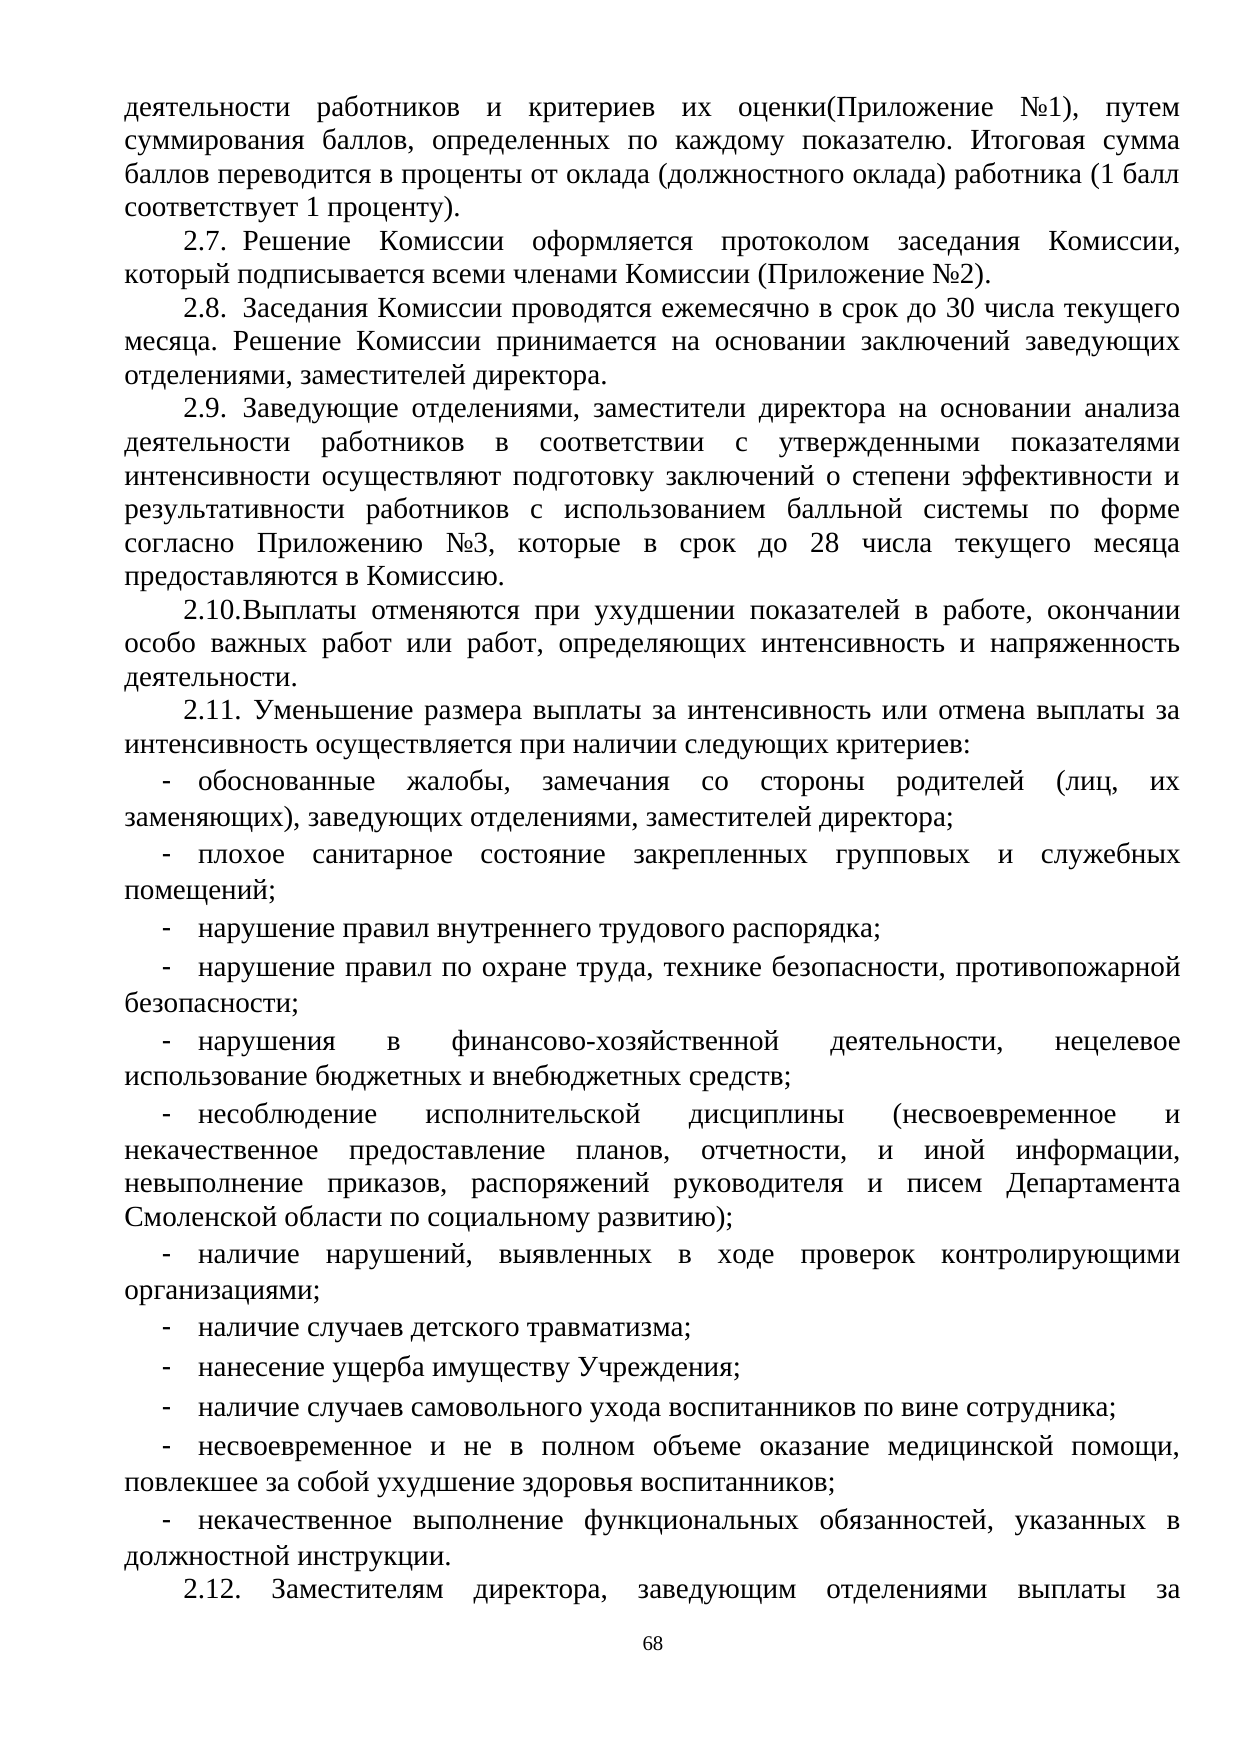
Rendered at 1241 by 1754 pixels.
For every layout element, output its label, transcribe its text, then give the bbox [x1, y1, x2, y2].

list несоблюдение исполнительской дисциплины (несвоевременное и некачественное предоставление планов, отчетности, и иной информации, невыполнение приказов, распоряжений руководителя и писем Департамента Смоленской области по социальному развитию); [124, 1092, 1181, 1232]
list нанесение ущерба имуществу Учреждения; [124, 1345, 1181, 1385]
list Выплаты отменяются при ухудшении показателей в работе, окончании особо важных работ или работ, определяющих интенсивность и напряженность деятельности. [124, 592, 1181, 692]
list наличие нарушений, выявленных в ходе проверок контролирующими организациями; [124, 1232, 1181, 1306]
list нарушения в финансово-хозяйственной деятельности, нецелевое использование бюджетных и внебюджетных средств; [124, 1019, 1181, 1092]
list плохое санитарное состояние закрепленных групповых и служебных помещений; [124, 833, 1181, 906]
list Заведующие отделениями, заместители директора на основании анализа деятельности работников в соответствии с утвержденными показателями интенсивности осуществляют подготовку заключений о степени эффективности и результативности работников с использованием балльной системы по форме согласно Приложению №3, которые в срок до 28 числа текущего месяца предоставляются в Комиссию. [124, 391, 1181, 592]
list обоснованные жалобы, замечания со стороны родителей (лиц, их заменяющих), заведующих отделениями, заместителей директора; [124, 759, 1181, 833]
list Заседания Комиссии проводятся ежемесячно в срок до 30 числа текущего месяца. Решение Комиссии принимается на основании заключений заведующих отделениями, заместителей директора. [124, 290, 1181, 391]
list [124, 89, 1181, 223]
list нарушение правил по охране труда, технике безопасности, противопожарной безопасности; [124, 946, 1181, 1019]
list несвоевременное и не в полном объеме оказание медицинской помощи, повлекшее за собой ухудшение здоровья воспитанников; [124, 1425, 1181, 1498]
list нарушение правил внутреннего трудового распорядка; [124, 906, 1181, 946]
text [124, 1571, 1181, 1605]
list Решение Комиссии оформляется протоколом заседания Комиссии, который подписывается всеми членами Комиссии (Приложение №2). [124, 223, 1181, 290]
list некачественное выполнение функциональных обязанностей, указанных в должностной инструкции. [124, 1498, 1181, 1571]
list наличие случаев детского травматизма; [124, 1306, 1181, 1345]
list наличие случаев самовольного ухода воспитанников по вине сотрудника; [124, 1385, 1181, 1425]
list Уменьшение размера выплаты за интенсивность или отмена выплаты за интенсивность осуществляется при наличии следующих критериев: [124, 692, 1181, 759]
